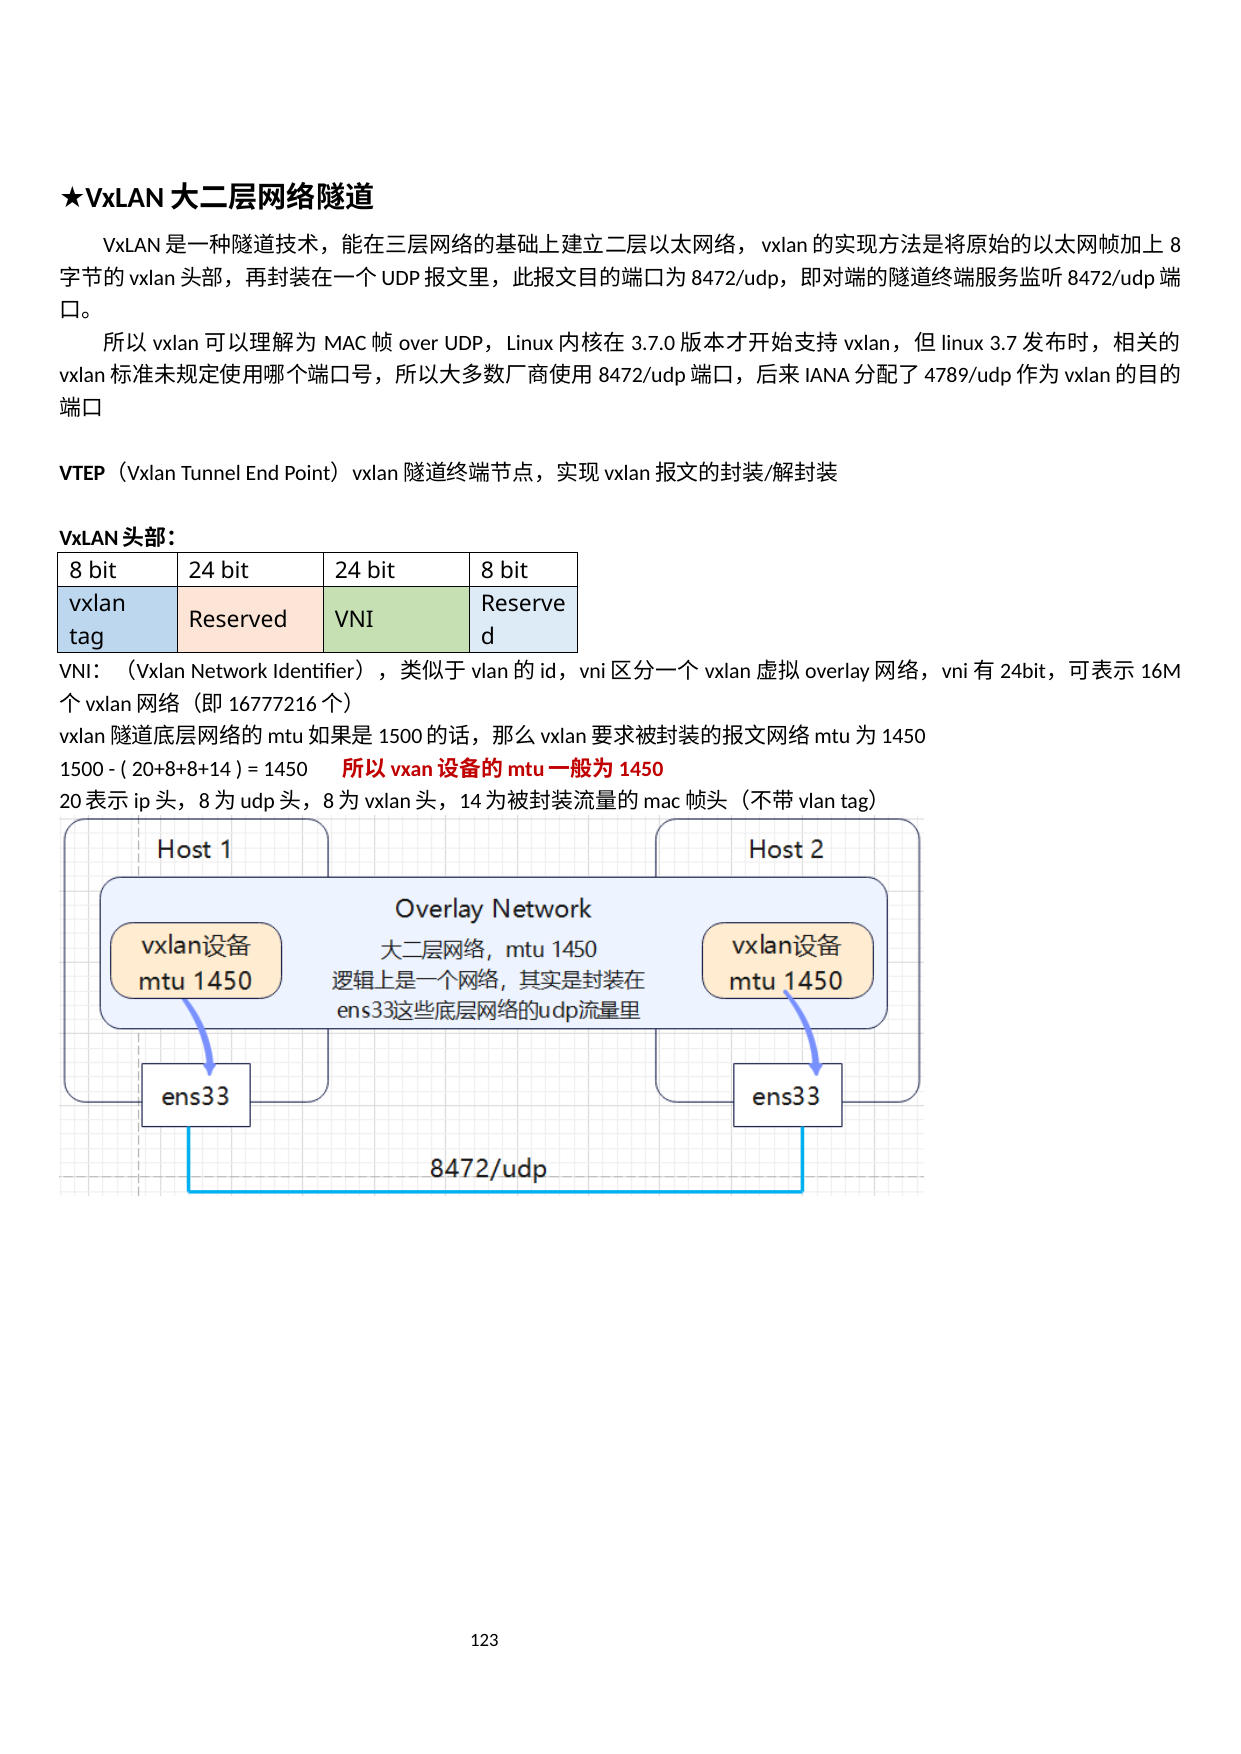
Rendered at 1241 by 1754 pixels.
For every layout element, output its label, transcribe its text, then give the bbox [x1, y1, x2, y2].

text 20表示ip头，8为udp头，8为vxlan头，14为被封装流量的mac帧头（不带vlan tag） [59, 783, 1181, 815]
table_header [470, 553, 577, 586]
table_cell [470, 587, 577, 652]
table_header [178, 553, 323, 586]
text VxLAN是一种隧道技术，能在三层网络的基础上建立二层以太网络，vxlan的实现方法是将原始的以太网帧加上8字节的vxlan头部，再封装在一个UDP报文里，此报文目的端口为8472/udp，即对端的隧道终端服务监听8472/udp端口。 [59, 227, 1181, 324]
text VTEP（Vxlan Tunnel End Point）vxlan隧道终端节点，实现vxlan报文的封装/解封装 [59, 454, 1181, 487]
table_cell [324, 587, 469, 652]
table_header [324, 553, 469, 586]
text 1500 - ( 20+8+8+14 ) = 1450 所以vxan设备的mtu一般为1450 [59, 750, 1181, 783]
text ★VxLAN大二层网络隧道 [59, 162, 1181, 227]
text VNI：（Vxlan Network Identifier），类似于vlan的id，vni区分一个vxlan虚拟overlay网络，vni有24bit，可表示16M个vxlan网络（即16777216个） [59, 653, 1181, 718]
text VxLAN头部： [59, 519, 1181, 552]
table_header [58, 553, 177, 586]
text vxlan隧道底层网络的mtu如果是1500的话，那么vxlan要求被封装的报文网络mtu为1450 [59, 718, 1181, 750]
text 所以vxlan可以理解为 MAC帧over UDP，Linux内核在3.7.0版本才开始支持vxlan，但linux 3.7发布时，相关的vxlan标准未规定使用哪个端口号，所以大多数厂商使用8472/udp端口，后来IANA分配了4789/udp作为vxlan的目的端口 [59, 324, 1181, 422]
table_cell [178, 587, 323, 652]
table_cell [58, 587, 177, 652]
picture [59, 815, 924, 1196]
